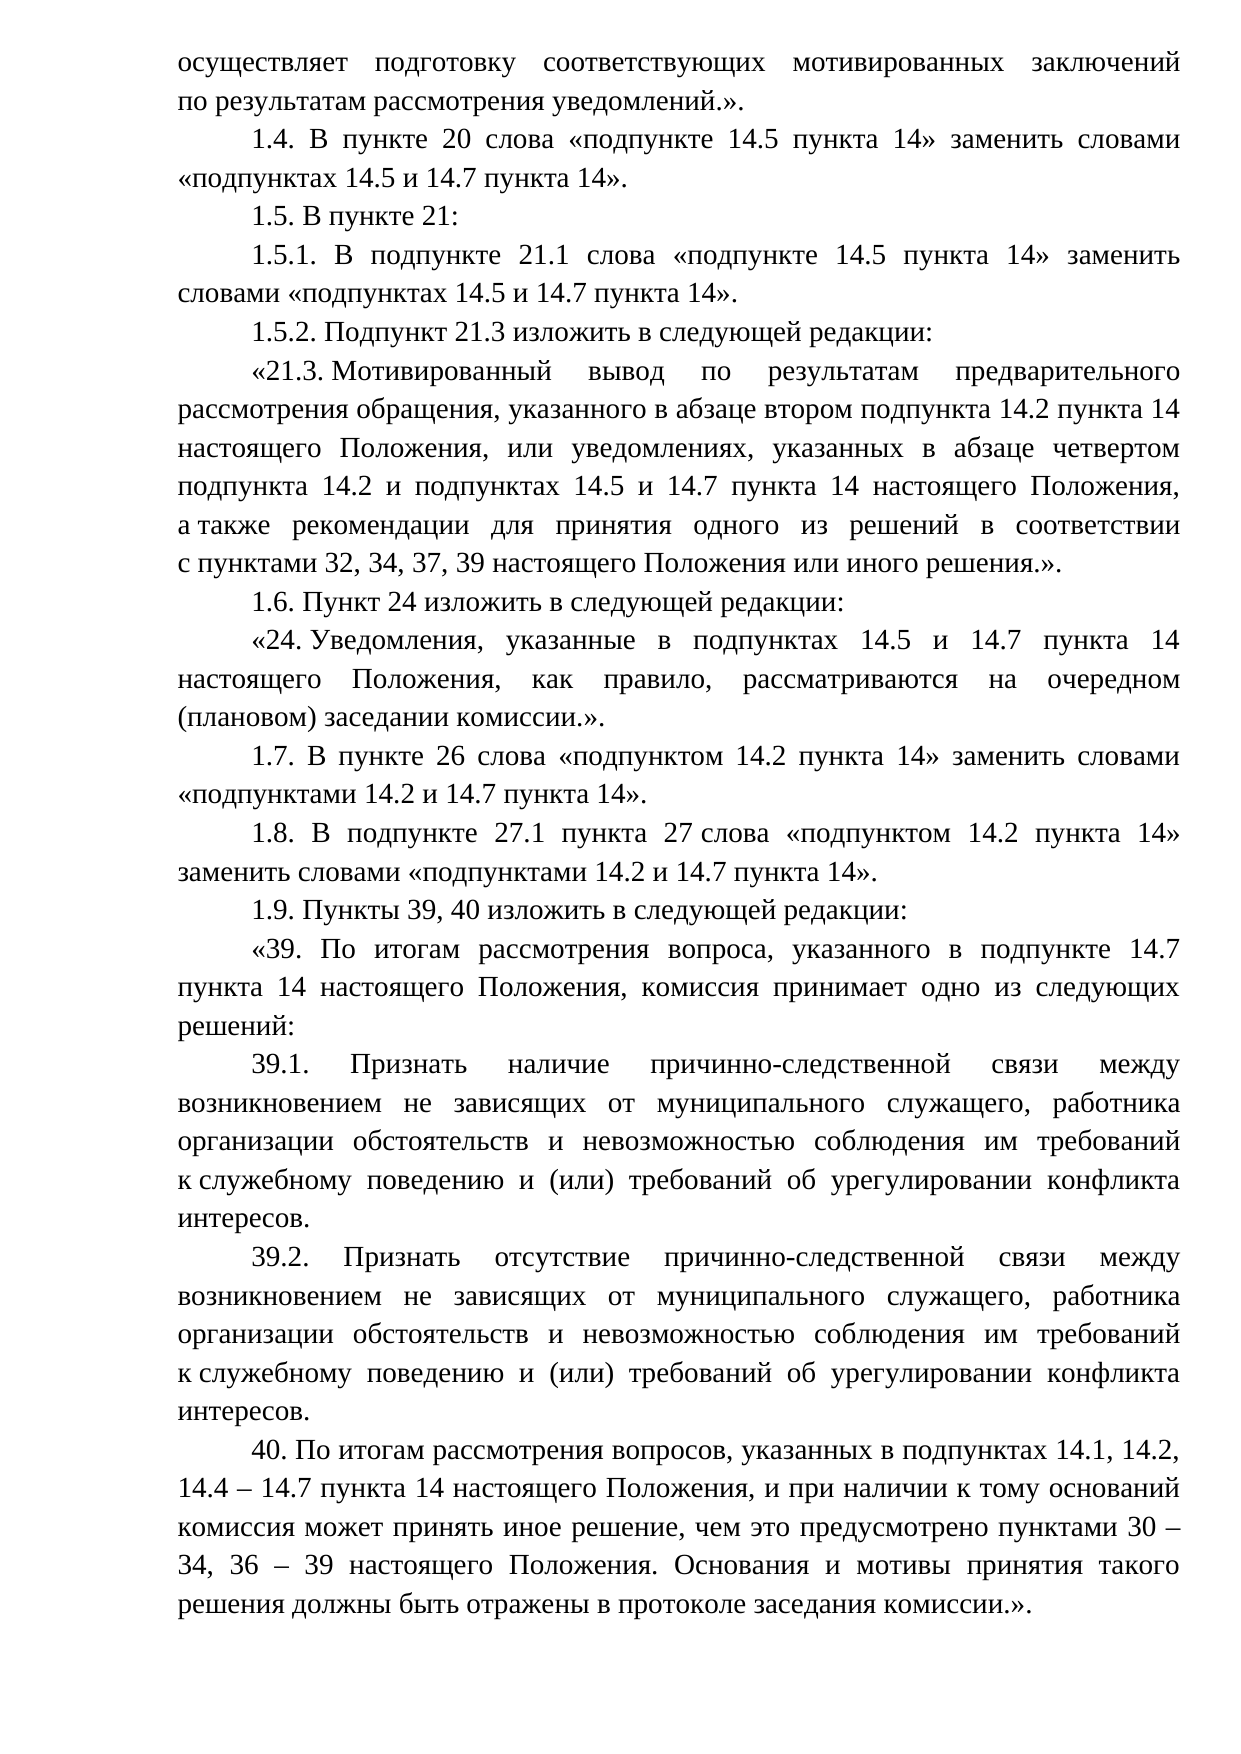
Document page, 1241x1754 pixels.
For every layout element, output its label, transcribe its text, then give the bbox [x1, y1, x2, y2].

text «39. По итогам рассмотрения вопроса, указанного в подпункте 14.7 пункта 14 настоящего Положения, комиссия принимает одно из следующих решений: [177, 931, 1181, 1041]
text 1.6. Пункт 24 изложить в следующей редакции: [177, 584, 1181, 617]
text 1.4. В пункте 20 слова «подпункте 14.5 пункта 14» заменить словами «подпунктах 14.5 и 14.7 пункта 14». [177, 121, 1181, 193]
text 40. По итогам рассмотрения вопросов, указанных в подпунктах 14.1, 14.2, 14.4 – 14.7 пункта 14 настоящего Положения, и при наличии к тому оснований комиссия может принять иное решение, чем это предусмотрено пунктами 30 – 34, 36 – 39 настоящего Положения. Основания и мотивы принятия такого решения должны быть отражены в протоколе заседания комиссии.». [177, 1432, 1181, 1619]
text 1.7. В пункте 26 слова «подпунктом 14.2 пункта 14» заменить словами «подпунктами 14.2 и 14.7 пункта 14». [177, 738, 1181, 810]
text 1.8. В подпункте 27.1 пункта 27 слова «подпунктом 14.2 пункта 14» заменить словами «подпунктами 14.2 и 14.7 пункта 14». [177, 815, 1181, 887]
text 1.5.2. Подпункт 21.3 изложить в следующей редакции: [177, 314, 1181, 348]
text «24. Уведомления, указанные в подпунктах 14.5 и 14.7 пункта 14 настоящего Положения, как правило, рассматриваются на очередном (плановом) заседании комиссии.». [177, 622, 1181, 733]
text 1.5.1. В подпункте 21.1 слова «подпункте 14.5 пункта 14» заменить словами «подпунктах 14.5 и 14.7 пункта 14». [177, 237, 1181, 309]
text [177, 44, 1181, 116]
text 1.9. Пункты 39, 40 изложить в следующей редакции: [177, 892, 1181, 926]
text 39.1. Признать наличие причинно-следственной связи между возникновением не зависящих от муниципального служащего, работника организации обстоятельств и невозможностью соблюдения им требований к служебному поведению и (или) требований об урегулировании конфликта интересов. [177, 1046, 1181, 1234]
text 1.5. В пункте 21: [177, 198, 1181, 232]
text «21.3. Мотивированный вывод по результатам предварительного рассмотрения обращения, указанного в абзаце втором подпункта 14.2 пункта 14 настоящего Положения, или уведомлениях, указанных в абзаце четвертом подпункта 14.2 и подпунктах 14.5 и 14.7 пункта 14 настоящего Положения, а также рекомендации для принятия одного из решений в соответствии с пунктами 32, 34, 37, 39 настоящего Положения или иного решения.». [177, 353, 1181, 579]
text 39.2. Признать отсутствие причинно-следственной связи между возникновением не зависящих от муниципального служащего, работника организации обстоятельств и невозможностью соблюдения им требований к служебному поведению и (или) требований об урегулировании конфликта интересов. [177, 1239, 1181, 1427]
